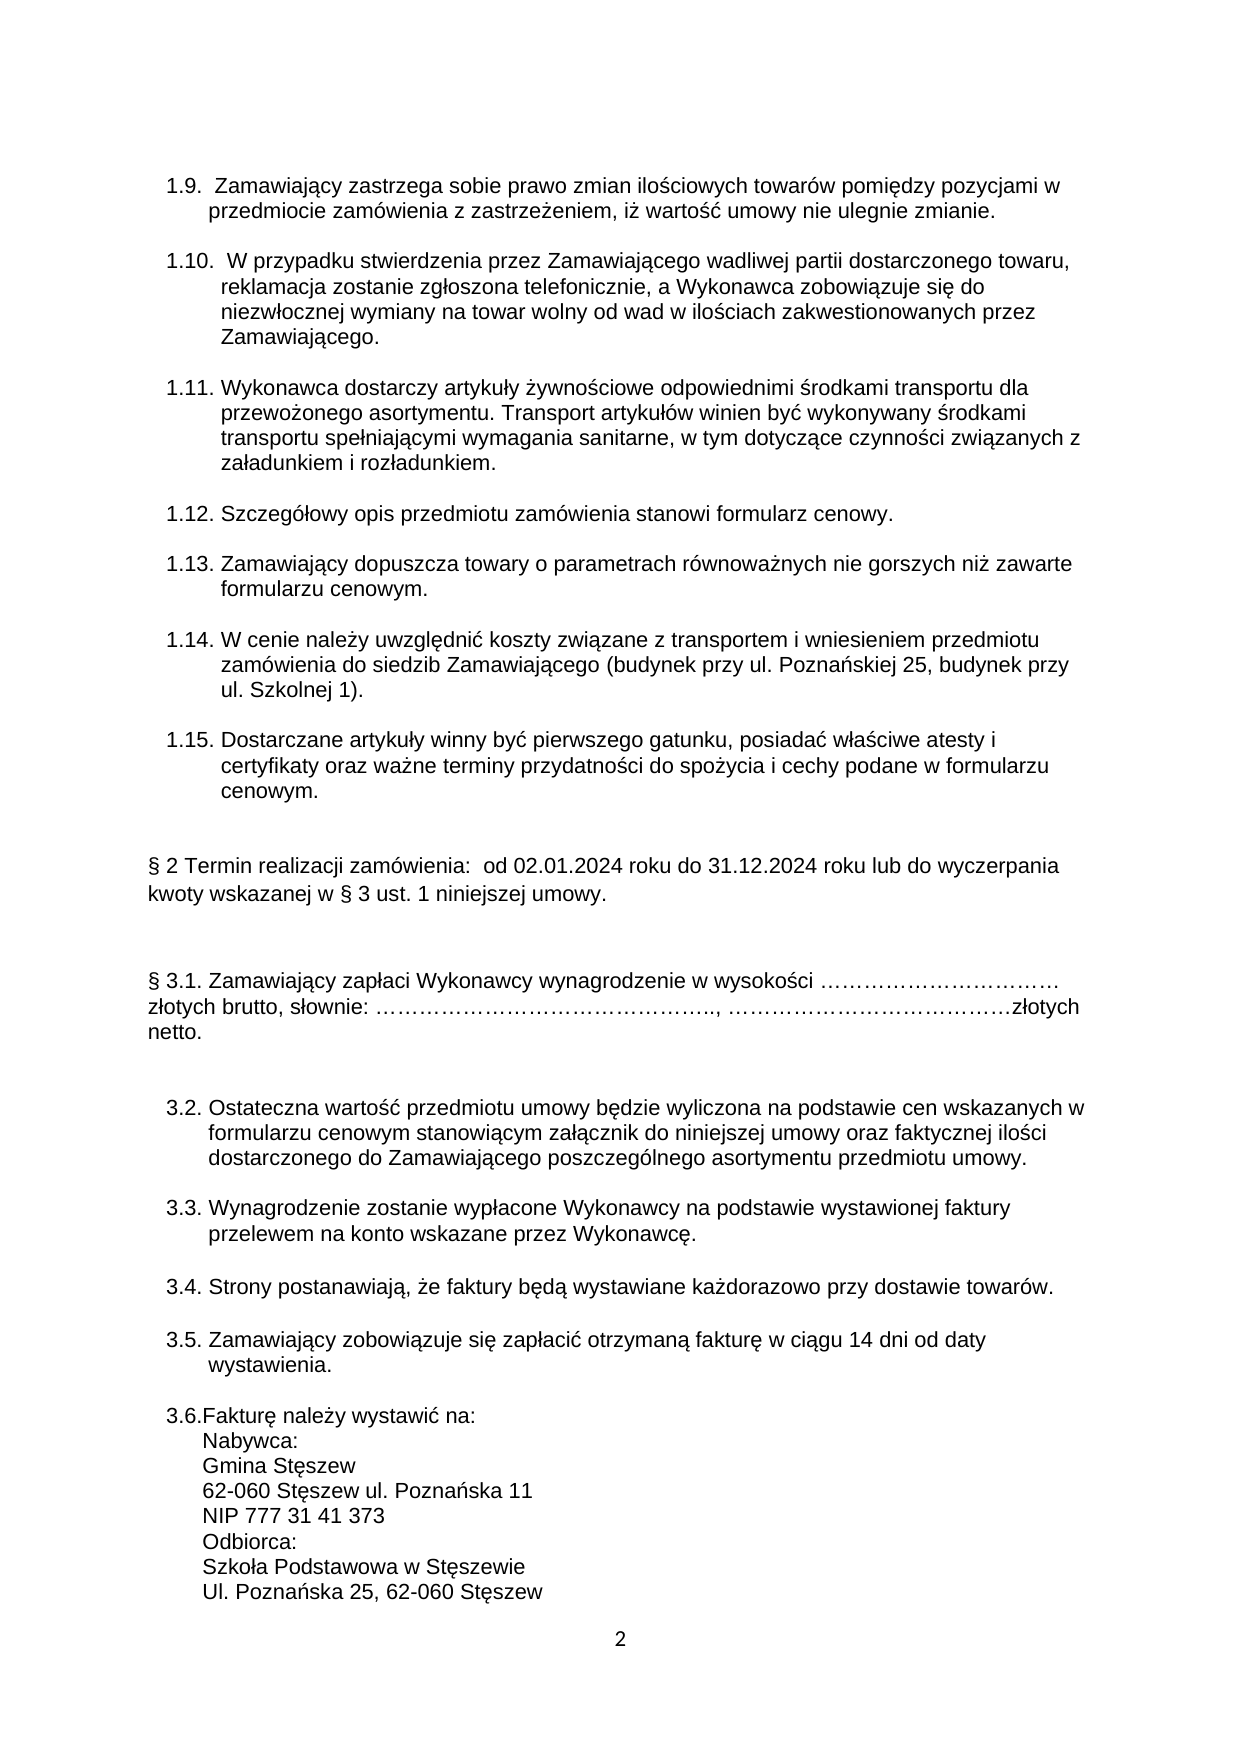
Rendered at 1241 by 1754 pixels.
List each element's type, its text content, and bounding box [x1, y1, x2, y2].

text przewożonego asortymentu. Transport artykułów winien być wykonywany środkami [148, 400, 1093, 425]
text niezwłocznej wymiany na towar wolny od wad w ilościach zakwestionowanych przez [148, 299, 1093, 324]
text formularzu cenowym. [148, 576, 1093, 601]
text 3.3. Wynagrodzenie zostanie wypłacone Wykonawcy na podstawie wystawionej faktury [148, 1195, 1093, 1220]
text 1.11. Wykonawca dostarczy artykuły żywnościowe odpowiednimi środkami transportu dla [148, 374, 1093, 400]
text dostarczonego do Zamawiającego poszczególnego asortymentu przedmiotu umowy. [148, 1145, 1093, 1170]
text 3.4. Strony postanawiają, że faktury będą wystawiane każdorazowo przy dostawie towarów. [148, 1274, 1093, 1299]
text 1.12. Szczegółowy opis przedmiotu zamówienia stanowi formularz cenowy. [148, 501, 1093, 526]
text 3.5. Zamawiający zobowiązuje się zapłacić otrzymaną fakturę w ciągu 14 dni od daty [148, 1327, 1093, 1352]
text NIP 777 31 41 373 [148, 1503, 1093, 1528]
text przedmiocie zamówienia z zastrzeżeniem, iż wartość umowy nie ulegnie zmianie. [148, 198, 1093, 223]
text 62-060 Stęszew ul. Poznańska 11 [148, 1478, 1093, 1503]
text Odbiorca: [148, 1528, 1093, 1554]
text 1.9. Zamawiający zastrzega sobie prawo zmian ilościowych towarów pomiędzy pozycjami w [148, 173, 1093, 198]
text zamówienia do siedzib Zamawiającego (budynek przy ul. Poznańskiej 25, budynek przy [148, 652, 1093, 677]
text załadunkiem i rozładunkiem. [148, 450, 1093, 475]
text 3.6.Fakturę należy wystawić na: [148, 1402, 1093, 1428]
text 1.13. Zamawiający dopuszcza towary o parametrach równoważnych nie gorszych niż zawarte [148, 551, 1093, 576]
text przelewem na konto wskazane przez Wykonawcę. [148, 1220, 1093, 1246]
text 1.10. W przypadku stwierdzenia przez Zamawiającego wadliwej partii dostarczonego towaru, [148, 248, 1093, 274]
text cenowym. [148, 778, 1093, 803]
text § 3.1. Zamawiający zapłaci Wykonawcy wynagrodzenie w wysokości …………………………… złotych brutto, słownie: ……………………………………….., …………………………………złotych netto. [148, 968, 1093, 1044]
text certyfikaty oraz ważne terminy przydatności do spożycia i cechy podane w formularzu [148, 753, 1093, 778]
text Ul. Poznańska 25, 62-060 Stęszew [148, 1579, 1093, 1604]
text Nabywca: [148, 1428, 1093, 1453]
text formularzu cenowym stanowiącym załącznik do niniejszej umowy oraz faktycznej ilości [148, 1119, 1093, 1145]
text transportu spełniającymi wymagania sanitarne, w tym dotyczące czynności związanych z [148, 425, 1093, 450]
text 1.14. W cenie należy uwzględnić koszty związane z transportem i wniesieniem przedmiotu [148, 627, 1093, 652]
text Szkoła Podstawowa w Stęszewie [148, 1554, 1093, 1579]
text 1.15. Dostarczane artykuły winny być pierwszego gatunku, posiadać właściwe atesty i [148, 727, 1093, 753]
text § 2 Termin realizacji zamówienia: od 02.01.2024 roku do 31.12.2024 roku lub do wyczerpania kwoty wskazanej w § 3 ust. 1 niniejszej umowy. [148, 853, 1093, 906]
text Zamawiającego. [148, 324, 1093, 349]
text 3.2. Ostateczna wartość przedmiotu umowy będzie wyliczona na podstawie cen wskazanych w [148, 1094, 1093, 1119]
text wystawienia. [148, 1352, 1093, 1377]
text reklamacja zostanie zgłoszona telefonicznie, a Wykonawca zobowiązuje się do [148, 274, 1093, 299]
text Gmina Stęszew [148, 1453, 1093, 1478]
text ul. Szkolnej 1). [148, 677, 1093, 702]
